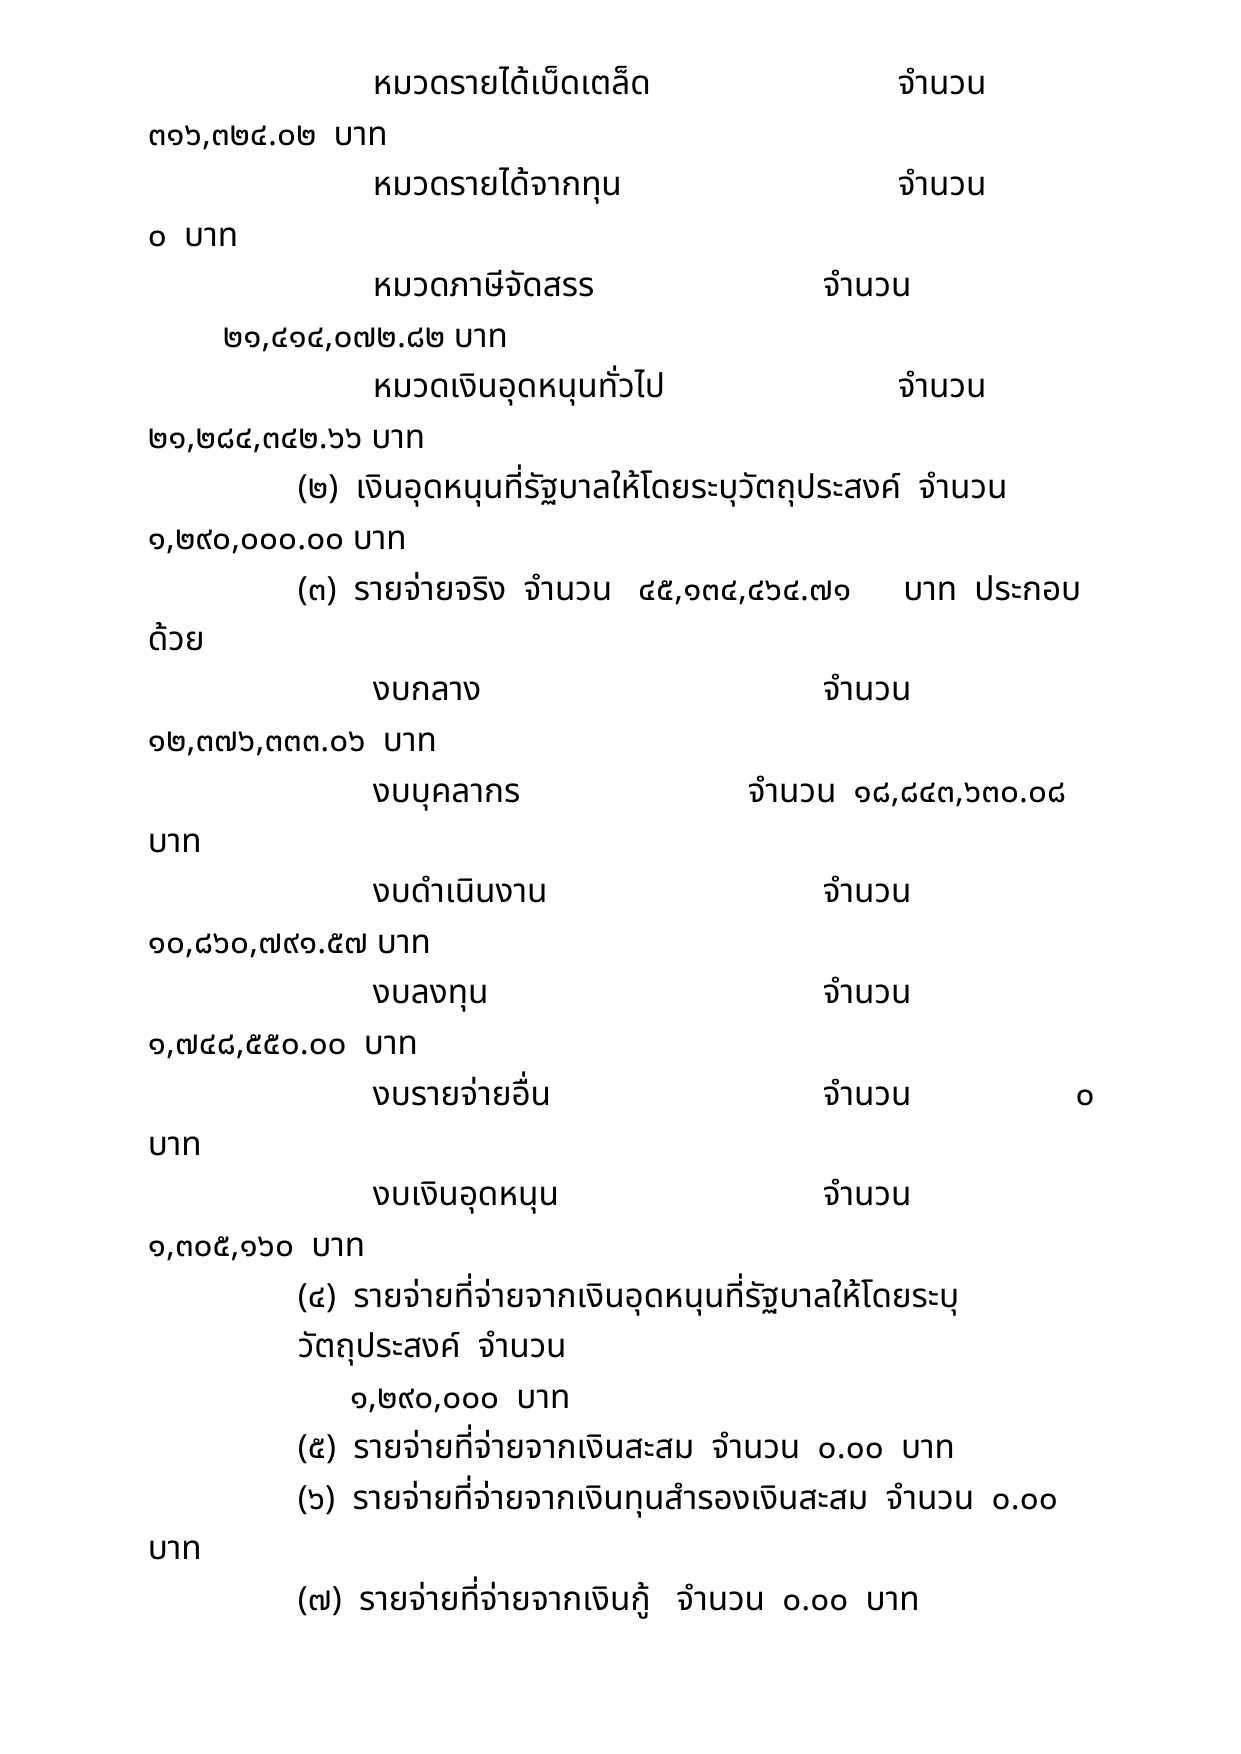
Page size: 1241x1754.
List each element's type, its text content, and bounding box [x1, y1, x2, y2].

text งบลงทุน จำนวน ๑,๗๔๘,๕๕๐.๐๐ บาท [148, 968, 1122, 1069]
text งบเงินอุดหนุน จำนวน ๑,๓๐๕,๑๖๐ บาท [148, 1170, 1122, 1271]
text (๖) รายจ่ายที่จ่ายจากเงินทุนสำรองเงินสะสม จำนวน ๐.๐๐ บาท [148, 1474, 1122, 1575]
text (๗) รายจ่ายที่จ่ายจากเงินกู้ จำนวน ๐.๐๐ บาท [148, 1575, 1122, 1625]
text งบรายจ่ายอื่น จำนวน ๐ บาท [148, 1069, 1122, 1170]
text หมวดรายได้จากทุน จำนวน ๐ บาท [148, 160, 1122, 261]
text ๑,๒๙๐,๐๐๐ บาท [298, 1372, 1122, 1423]
text หมวดรายได้เบ็ดเตล็ด จำนวน ๓๑๖,๓๒๔.๐๒ บาท [148, 59, 1122, 160]
text (๓) รายจ่ายจริง จำนวน ๔๕,๑๓๔,๔๖๔.๗๑ บาท ประกอบด้วย [148, 564, 1122, 665]
text หมวดภาษีจัดสรร จำนวน ๒๑,๔๑๔,๐๗๒.๘๒ บาท [148, 261, 1122, 362]
text (๕) รายจ่ายที่จ่ายจากเงินสะสม จำนวน ๐.๐๐ บาท [148, 1423, 1122, 1474]
text งบดำเนินงาน จำนวน ๑๐,๘๖๐,๗๙๑.๕๗ บาท [148, 867, 1122, 968]
text งบกลาง จำนวน ๑๒,๓๗๖,๓๓๓.๐๖ บาท [148, 665, 1122, 766]
text (๔) รายจ่ายที่จ่ายจากเงินอุดหนุนที่รัฐบาลให้โดยระบุวัตถุประสงค์ จำนวน [298, 1271, 1122, 1372]
text หมวดเงินอุดหนุนทั่วไป จำนวน ๒๑,๒๘๔,๓๔๒.๖๖ บาท [148, 362, 1122, 463]
text งบบุคลากร จำนวน ๑๘,๘๔๓,๖๓๐.๐๘ บาท [148, 766, 1122, 867]
text (๒) เงินอุดหนุนที่รัฐบาลให้โดยระบุวัตถุประสงค์ จำนวน ๑,๒๙๐,๐๐๐.๐๐ บาท [148, 463, 1122, 564]
